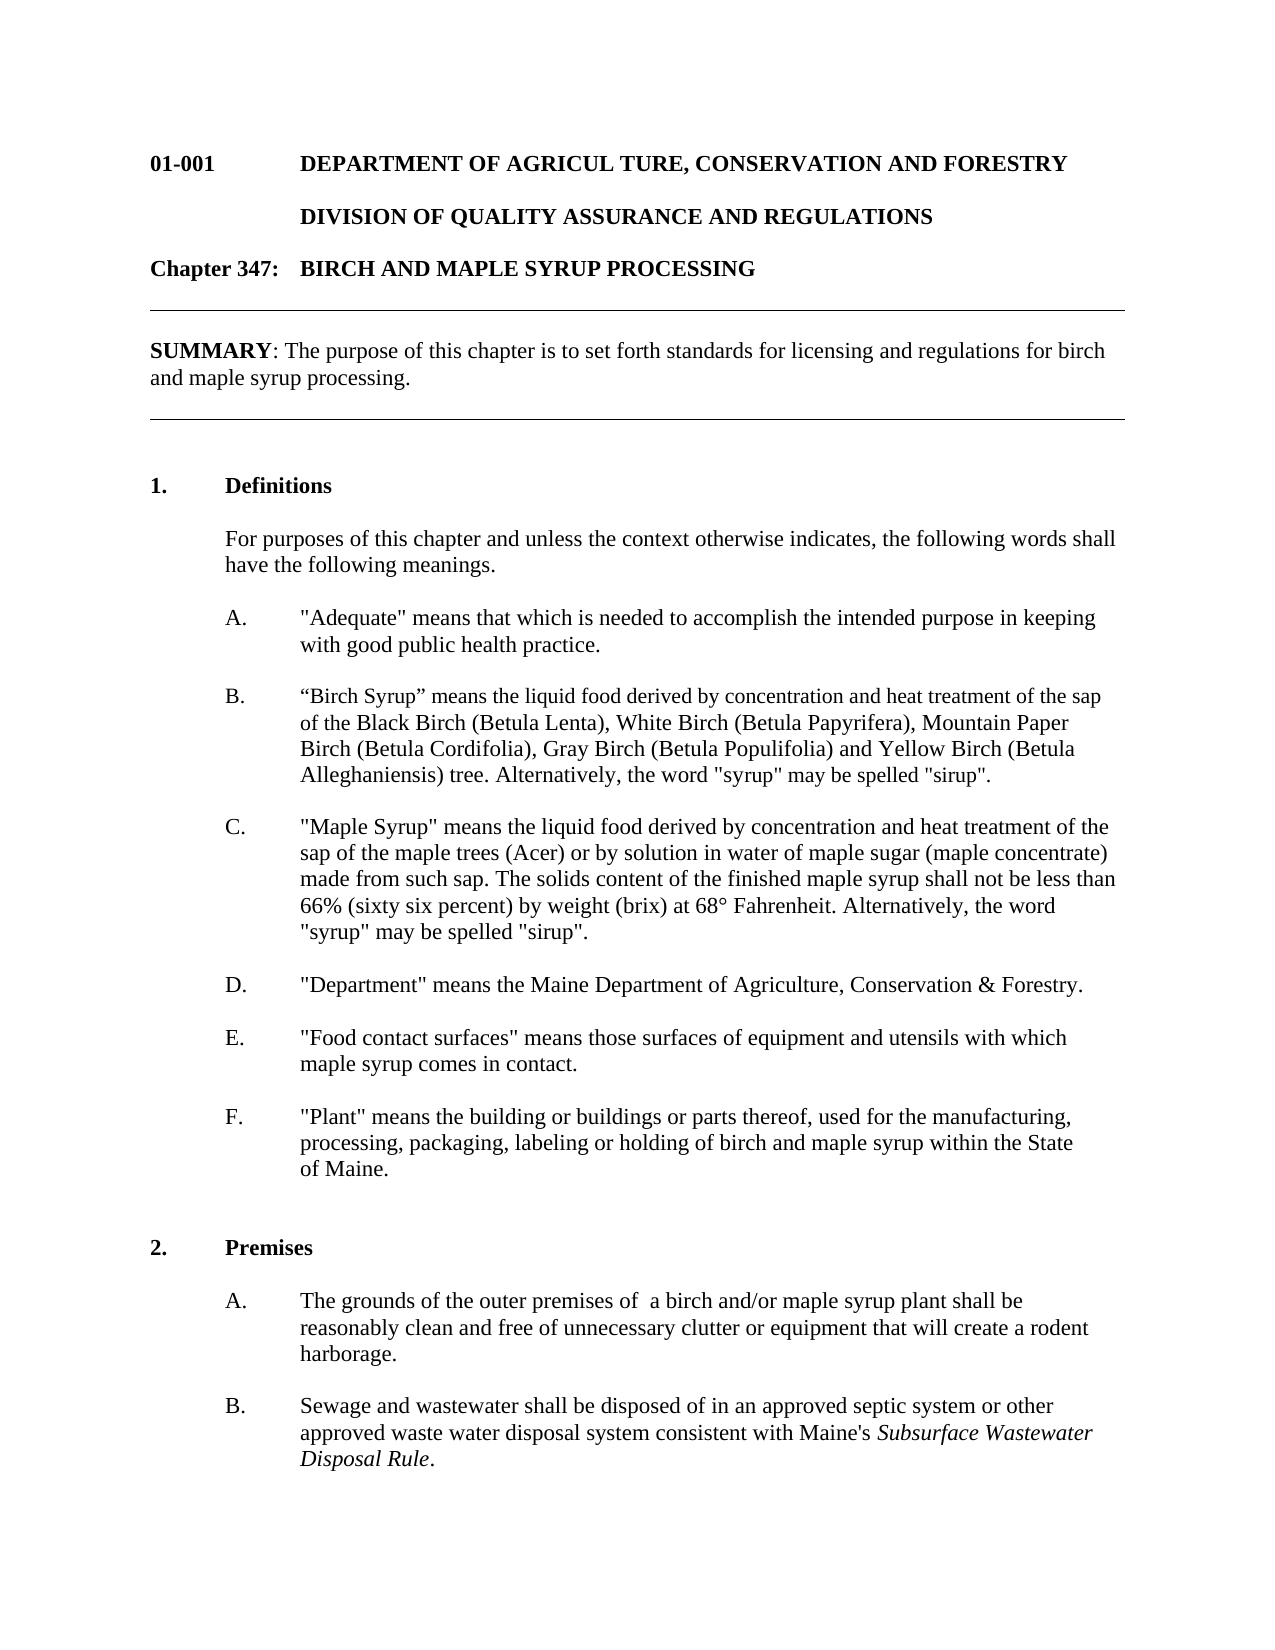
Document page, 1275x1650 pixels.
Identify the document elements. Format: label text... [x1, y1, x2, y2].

text SUMMARY: The purpose of this chapter is to set forth standards for licensing and regulations for birch and maple syrup processing. [150, 338, 1125, 390]
text F. "Plant" means the building or buildings or parts thereof, used for the manufacturing, processing, packaging, labeling or holding of birch and maple syrup within the State of Maine. [225, 1103, 1097, 1182]
text 1. Definitions [150, 472, 1125, 499]
text For purposes of this chapter and unless the context otherwise indicates, the following words shall have the following meanings. [225, 525, 1125, 578]
text A. The grounds of the outer premises of a birch and/or maple syrup plant shall be reasonably clean and free of unnecessary clutter or equipment that will create a rodent harborage. [225, 1287, 1125, 1366]
text D. "Department" means the Maine Department of Agriculture, Conservation & Forestry. [225, 971, 1125, 997]
text Chapter 347: BIRCH AND MAPLE SYRUP PROCESSING [150, 255, 1125, 282]
text C. "Maple Syrup" means the liquid food derived by concentration and heat treatment of the sap of the maple trees (Acer) or by solution in water of maple sugar (maple concentrate) made from such sap. The solids content of the finished maple syrup shall not be less than 66% (sixty six percent) by weight (brix) at 68° Fahrenheit. Alternatively, the word "syrup" may be spelled "sirup". [225, 813, 1125, 944]
text 01-001 DEPARTMENT OF AGRICUL TURE, CONSERVATION AND FORESTRY [150, 150, 1125, 176]
text DIVISION OF QUALITY ASSURANCE AND REGULATIONS [150, 203, 1125, 229]
text B. Sewage and wastewater shall be disposed of in an approved septic system or other approved waste water disposal system consistent with Maine's Subsurface Wastewater Disposal Rule. [225, 1393, 1125, 1472]
text B. “Birch Syrup” means the liquid food derived by concentration and heat treatment of the sap of the Black Birch (Betula Lenta), White Birch (Betula Papyrifera), Mountain Paper Birch (Betula Cordifolia), Gray Birch (Betula Populifolia) and Yellow Birch (Betula Alleghaniensis) tree. Alternatively, the word "syrup" may be spelled "sirup". [225, 683, 1125, 788]
text 2. Premises [150, 1234, 1125, 1261]
text A. "Adequate" means that which is needed to accomplish the intended purpose in keeping with good public health practice. [225, 604, 1125, 657]
text E. "Food contact surfaces" means those surfaces of equipment and utensils with which maple syrup comes in contact. [225, 1024, 1125, 1076]
